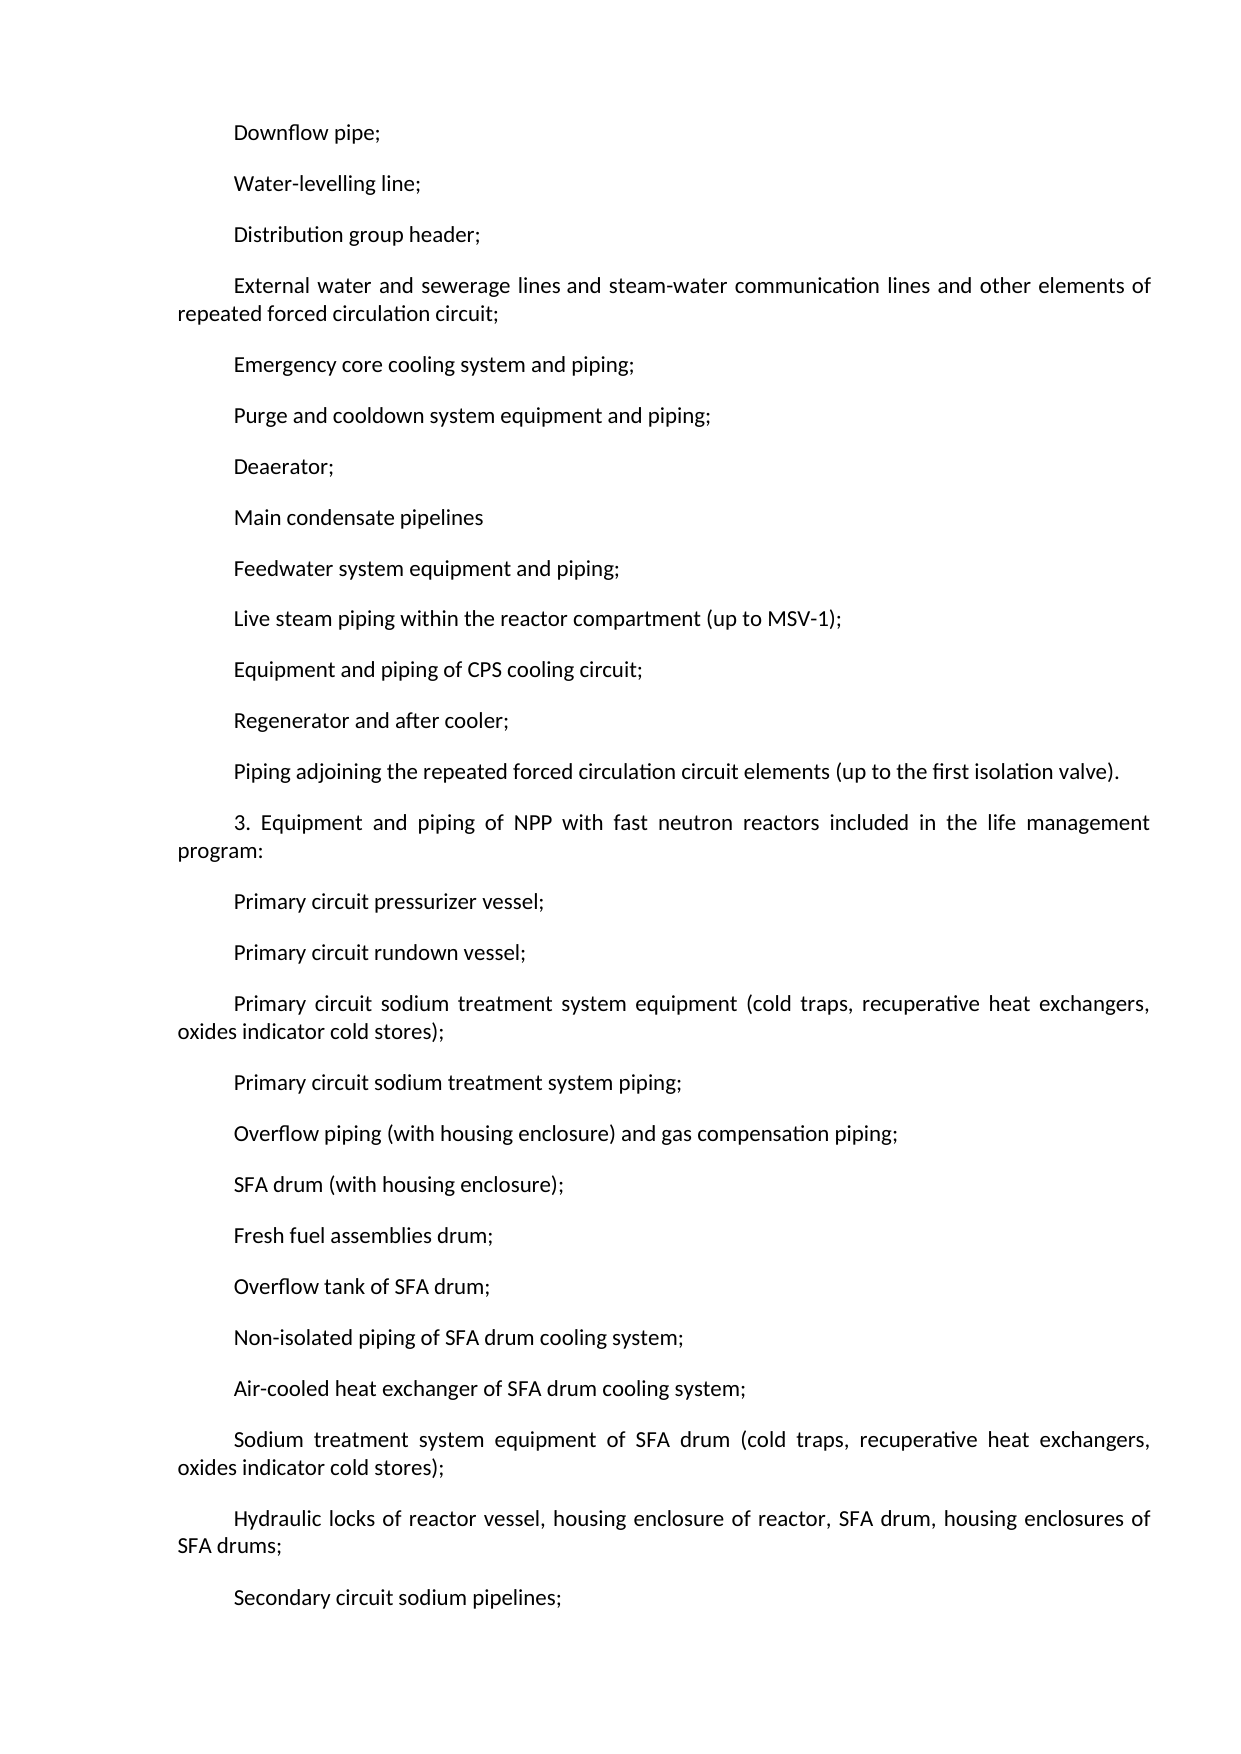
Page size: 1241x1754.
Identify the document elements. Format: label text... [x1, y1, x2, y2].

text Water-levelling line; [177, 169, 1152, 197]
text Primary circuit pressurizer vessel; [177, 887, 1152, 915]
text Equipment and piping of CPS cooling circuit; [177, 656, 1152, 683]
text Downflow pipe; [177, 118, 1152, 146]
text Primary circuit sodium treatment system piping; [177, 1068, 1152, 1096]
text Regenerator and after cooler; [177, 706, 1152, 734]
text Sodium treatment system equipment of SFA drum (cold traps, recuperative heat exchangers, oxides indicator cold stores); [177, 1425, 1152, 1481]
text Overflow tank of SFA drum; [177, 1272, 1152, 1300]
text Primary circuit sodium treatment system equipment (cold traps, recuperative heat exchangers, oxides indicator cold stores); [177, 989, 1152, 1045]
text Hydraulic locks of reactor vessel, housing enclosure of reactor, SFA drum, housing enclosures of SFA drums; [177, 1504, 1152, 1560]
text Distribution group header; [177, 220, 1152, 248]
text Secondary circuit sodium pipelines; [177, 1583, 1152, 1611]
text Live steam piping within the reactor compartment (up to MSV-1); [177, 604, 1152, 633]
text 3. Equipment and piping of NPP with fast neutron reactors included in the life management program: [177, 808, 1152, 864]
text Non-isolated piping of SFA drum cooling system; [177, 1323, 1152, 1351]
text Main condensate pipelines [177, 503, 1152, 531]
text Piping adjoining the repeated forced circulation circuit elements (up to the first isolation valve). [177, 757, 1152, 785]
text Overflow piping (with housing enclosure) and gas compensation piping; [177, 1119, 1152, 1147]
text Deaerator; [177, 452, 1152, 480]
text Emergency core cooling system and piping; [177, 350, 1152, 378]
text SFA drum (with housing enclosure); [177, 1170, 1152, 1198]
text Fresh fuel assemblies drum; [177, 1221, 1152, 1249]
text Air-cooled heat exchanger of SFA drum cooling system; [177, 1374, 1152, 1402]
text Purge and cooldown system equipment and piping; [177, 401, 1152, 429]
text Feedwater system equipment and piping; [177, 554, 1152, 582]
text Primary circuit rundown vessel; [177, 938, 1152, 966]
text External water and sewerage lines and steam-water communication lines and other elements of repeated forced circulation circuit; [177, 271, 1152, 327]
